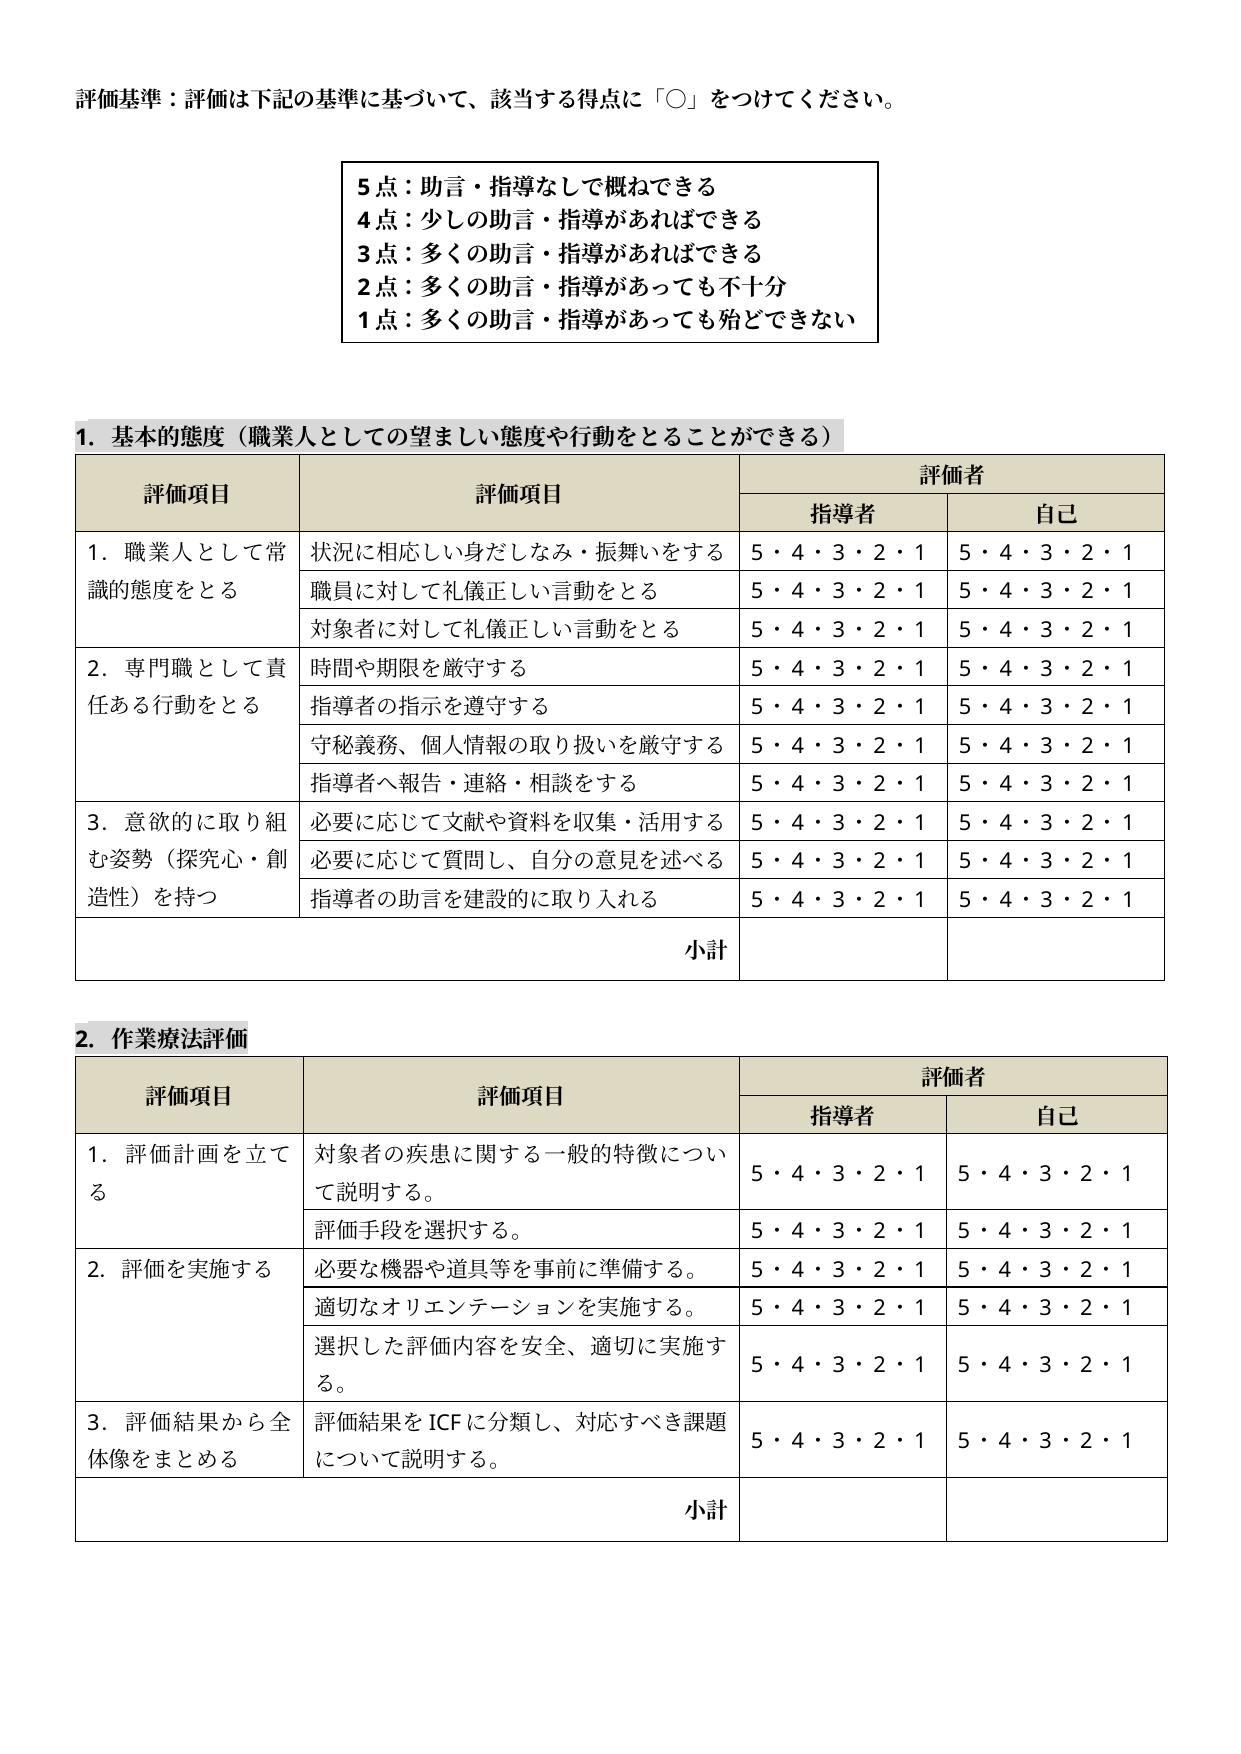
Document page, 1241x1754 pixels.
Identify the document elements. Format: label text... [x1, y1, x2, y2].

table_cell 5・4・3・2・1 [947, 1288, 1167, 1325]
text 1．基本的態度（職業人としての望ましい態度や行動をとることができる） [75, 417, 1165, 454]
table_cell 5・4・3・2・1 [740, 802, 947, 839]
table_cell 対象者の疾患に関する一般的特徴について説明する。 [304, 1134, 739, 1209]
table_cell 5・4・3・2・1 [740, 1326, 946, 1401]
table_cell 守秘義務、個人情報の取り扱いを厳守する [300, 725, 739, 762]
table_cell 5・4・3・2・1 [947, 1249, 1167, 1286]
table_cell 5・4・3・2・1 [948, 571, 1164, 608]
table_cell 5・4・3・2・1 [740, 1402, 946, 1477]
text 評価基準：評価は下記の基準に基づいて、該当する得点に「○」をつけてください。 [75, 79, 1165, 117]
table_cell 5・4・3・2・1 [948, 648, 1164, 685]
table_cell 必要な機器や道具等を事前に準備する。 [304, 1249, 739, 1286]
table_cell 5・4・3・2・1 [740, 609, 947, 647]
table_cell 5・4・3・2・1 [948, 609, 1164, 647]
table_cell 5・4・3・2・1 [740, 764, 947, 801]
table_cell 対象者に対して礼儀正しい言動をとる [300, 609, 739, 647]
table_cell 5・4・3・2・1 [947, 1402, 1167, 1477]
table_cell 5・4・3・2・1 [740, 532, 947, 570]
table_cell 指導者 [740, 1096, 946, 1133]
table_cell [740, 1478, 946, 1541]
table_cell 2．専門職として責任ある行動をとる [76, 648, 299, 801]
table_cell 5・4・3・2・1 [948, 686, 1164, 724]
table_cell 自己 [947, 1096, 1167, 1133]
table_cell 3．評価結果から全体像をまとめる [76, 1402, 303, 1477]
table_cell 指導者の指示を遵守する [300, 686, 739, 724]
table_cell 5・4・3・2・1 [948, 841, 1164, 878]
table_cell 5・4・3・2・1 [740, 1288, 946, 1325]
table_cell 5・4・3・2・1 [740, 841, 947, 878]
table_cell 必要に応じて文献や資料を収集・活用する [300, 802, 739, 839]
table_cell 小計 [76, 1478, 739, 1541]
table_header 評価項目 [304, 1057, 739, 1133]
table_header 評価項目 [300, 455, 739, 531]
table_header 評価者 [740, 1057, 1167, 1095]
table_cell 小計 [76, 918, 739, 980]
table_cell 5・4・3・2・1 [740, 725, 947, 762]
table_cell 自己 [948, 494, 1164, 531]
table_cell 状況に相応しい身だしなみ・振舞いをする [300, 532, 739, 570]
table_cell 5・4・3・2・1 [740, 1210, 946, 1248]
table_cell [948, 918, 1164, 980]
table_cell 時間や期限を厳守する [300, 648, 739, 685]
table_cell 指導者の助言を建設的に取り入れる [300, 879, 739, 917]
table_cell 適切なオリエンテーションを実施する。 [304, 1288, 739, 1325]
table_cell 5・4・3・2・1 [740, 648, 947, 685]
table_cell 評価結果をICFに分類し、対応すべき課題について説明する。 [304, 1402, 739, 1477]
table_cell 5・4・3・2・1 [740, 879, 947, 917]
table_cell 指導者へ報告・連絡・相談をする [300, 764, 739, 801]
table_cell [740, 918, 947, 980]
table_header 評価項目 [76, 455, 299, 531]
table_cell 5・4・3・2・1 [948, 802, 1164, 839]
table_cell 5・4・3・2・1 [948, 725, 1164, 762]
table_cell 5・4・3・2・1 [740, 1249, 946, 1286]
table_cell 5・4・3・2・1 [948, 879, 1164, 917]
table_cell 5・4・3・2・1 [740, 1134, 946, 1209]
table_cell 1．職業人として常識的態度をとる [76, 532, 299, 647]
table_cell 職員に対して礼儀正しい言動をとる [300, 571, 739, 608]
table_cell 5・4・3・2・1 [947, 1134, 1167, 1209]
table_cell 評価手段を選択する。 [304, 1210, 739, 1248]
table_cell [947, 1478, 1167, 1541]
table_cell 2．評価を実施する [76, 1249, 303, 1401]
table_cell 5・4・3・2・1 [947, 1210, 1167, 1248]
table_cell 必要に応じて質問し、自分の意見を述べる [300, 841, 739, 878]
table_header 評価者 [740, 455, 1164, 493]
table_cell 1．評価計画を立てる [76, 1134, 303, 1248]
table_header 評価項目 [76, 1057, 303, 1133]
table_cell 5・4・3・2・1 [948, 532, 1164, 570]
table_cell 5・4・3・2・1 [948, 764, 1164, 801]
table_cell 5・4・3・2・1 [740, 686, 947, 724]
table_cell 指導者 [740, 494, 947, 531]
table_cell 5・4・3・2・1 [740, 571, 947, 608]
table_cell 選択した評価内容を安全、適切に実施する。 [304, 1326, 739, 1401]
table_cell 5・4・3・2・1 [947, 1326, 1167, 1401]
text 2．作業療法評価 [75, 1019, 1165, 1056]
table_cell 3．意欲的に取り組む姿勢（探究心・創造性）を持つ [76, 802, 299, 917]
